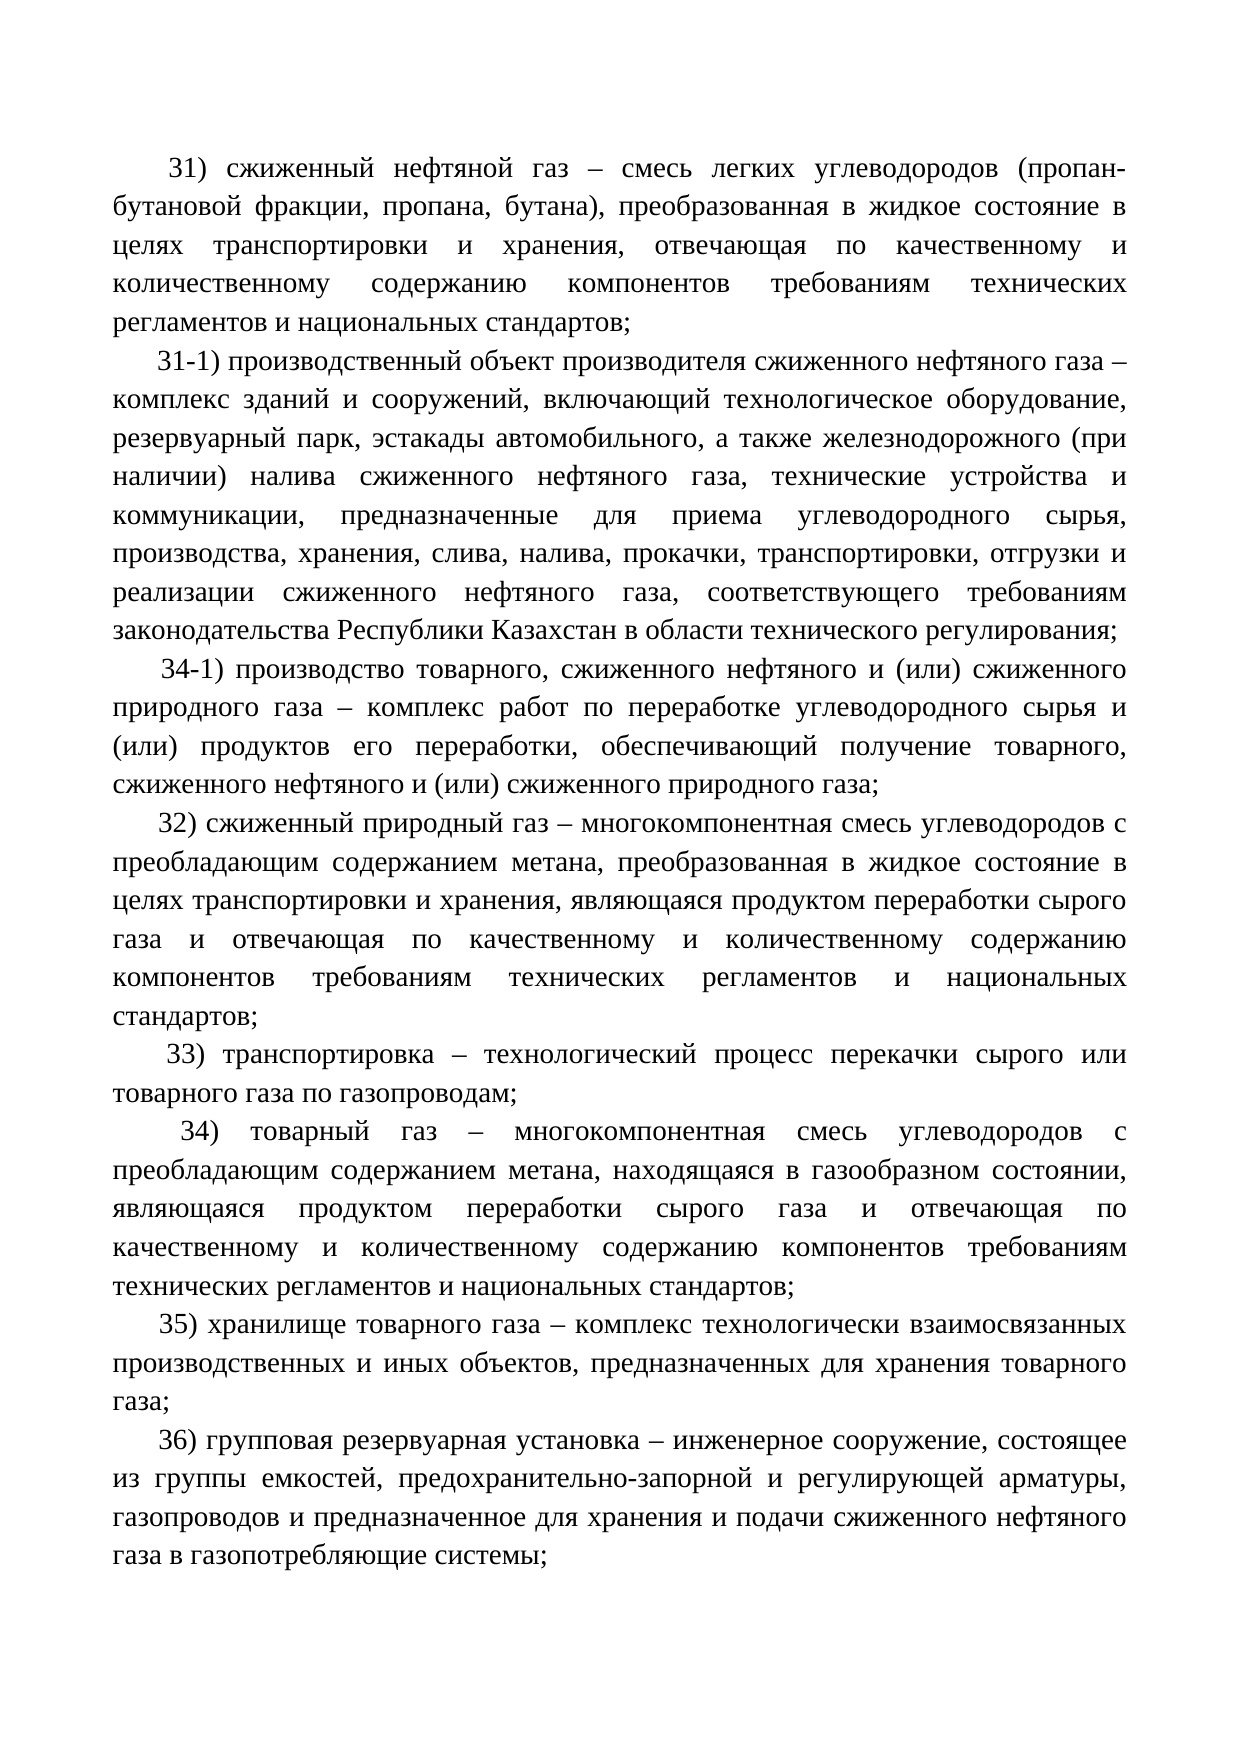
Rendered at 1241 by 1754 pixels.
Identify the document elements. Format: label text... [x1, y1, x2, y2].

text 31) сжиженный нефтяной газ – смесь легких углеводородов (пропан-бутановой фракции, пропана, бутана), преобразованная в жидкое состояние в целях транспортировки и хранения, отвечающая по качественному и количественному содержанию компонентов требованиям технических регламентов и национальных стандартов; [112, 150, 1128, 338]
text 36) групповая резервуарная установка – инженерное сооружение, состоящее из группы емкостей, предохранительно-запорной и регулирующей арматуры, газопроводов и предназначенное для хранения и подачи сжиженного нефтяного газа в газопотребляющие системы; [112, 1422, 1128, 1571]
text 34-1) производство товарного, сжиженного нефтяного и (или) сжиженного природного газа – комплекс работ по переработке углеводородного сырья и (или) продуктов его переработки, обеспечивающий получение товарного, сжиженного нефтяного и (или) сжиженного природного газа; [112, 651, 1128, 800]
text 35) хранилище товарного газа – комплекс технологически взаимосвязанных производственных и иных объектов, предназначенных для хранения товарного газа; [112, 1306, 1128, 1417]
text 33) транспортировка – технологический процесс перекачки сырого или товарного газа по газопроводам; [112, 1036, 1128, 1108]
text 31-1) производственный объект производителя сжиженного нефтяного газа – комплекс зданий и сооружений, включающий технологическое оборудование, резервуарный парк, эстакады автомобильного, а также железнодорожного (при наличии) налива сжиженного нефтяного газа, технические устройства и коммуникации, предназначенные для приема углеводородного сырья, производства, хранения, слива, налива, прокачки, транспортировки, отгрузки и реализации сжиженного нефтяного газа, соответствующего требованиям законодательства Республики Казахстан в области технического регулирования; [112, 343, 1128, 646]
text 32) сжиженный природный газ – многокомпонентная смесь углеводородов с преобладающим содержанием метана, преобразованная в жидкое состояние в целях транспортировки и хранения, являющаяся продуктом переработки сырого газа и отвечающая по качественному и количественному содержанию компонентов требованиям технических регламентов и национальных стандартов; [112, 805, 1128, 1031]
text 34) товарный газ – многокомпонентная смесь углеводородов с преобладающим содержанием метана, находящаяся в газообразном состоянии, являющаяся продуктом переработки сырого газа и отвечающая по качественному и количественному содержанию компонентов требованиям технических регламентов и национальных стандартов; [112, 1113, 1128, 1301]
